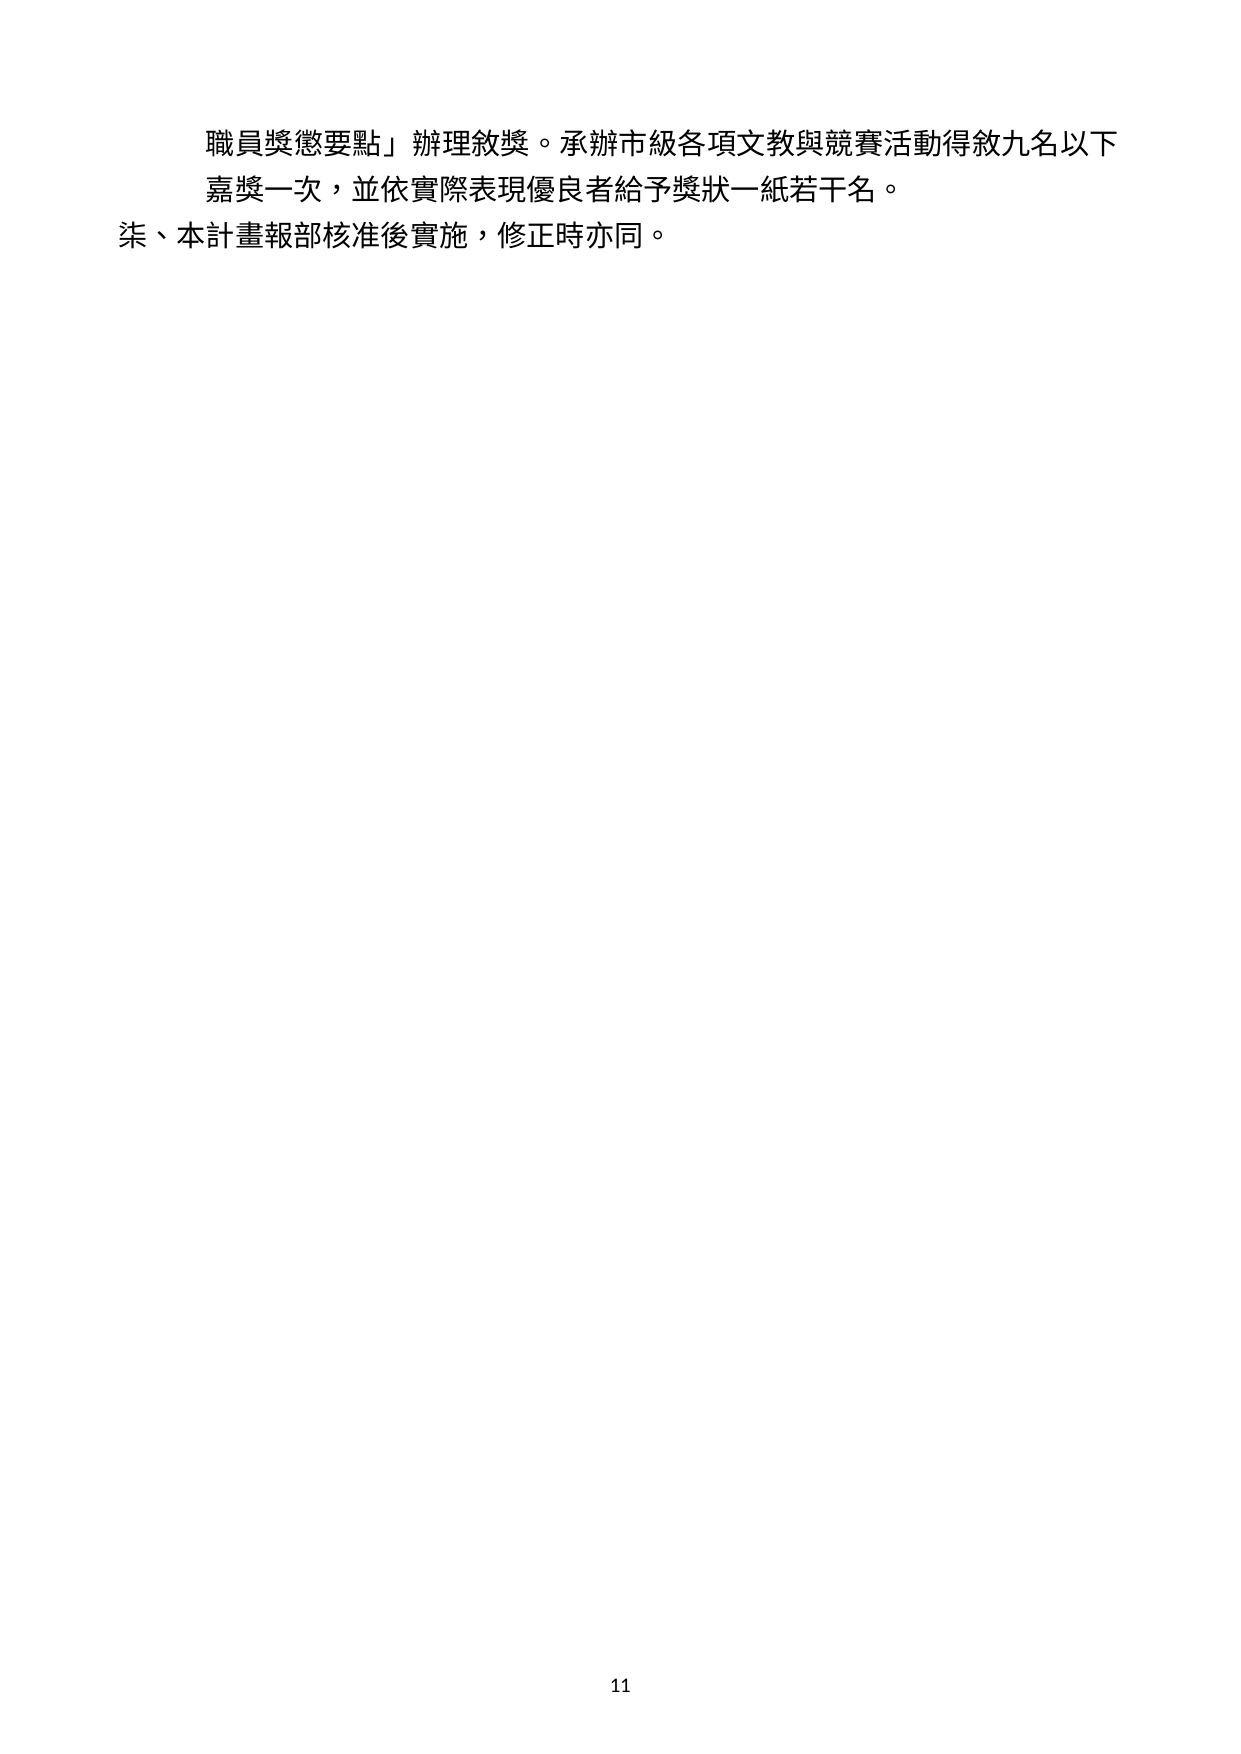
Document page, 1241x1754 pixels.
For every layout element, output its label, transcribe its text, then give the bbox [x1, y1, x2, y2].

text 柒、本計畫報部核准後實施，修正時亦同。 [118, 210, 1122, 256]
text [118, 118, 1122, 210]
